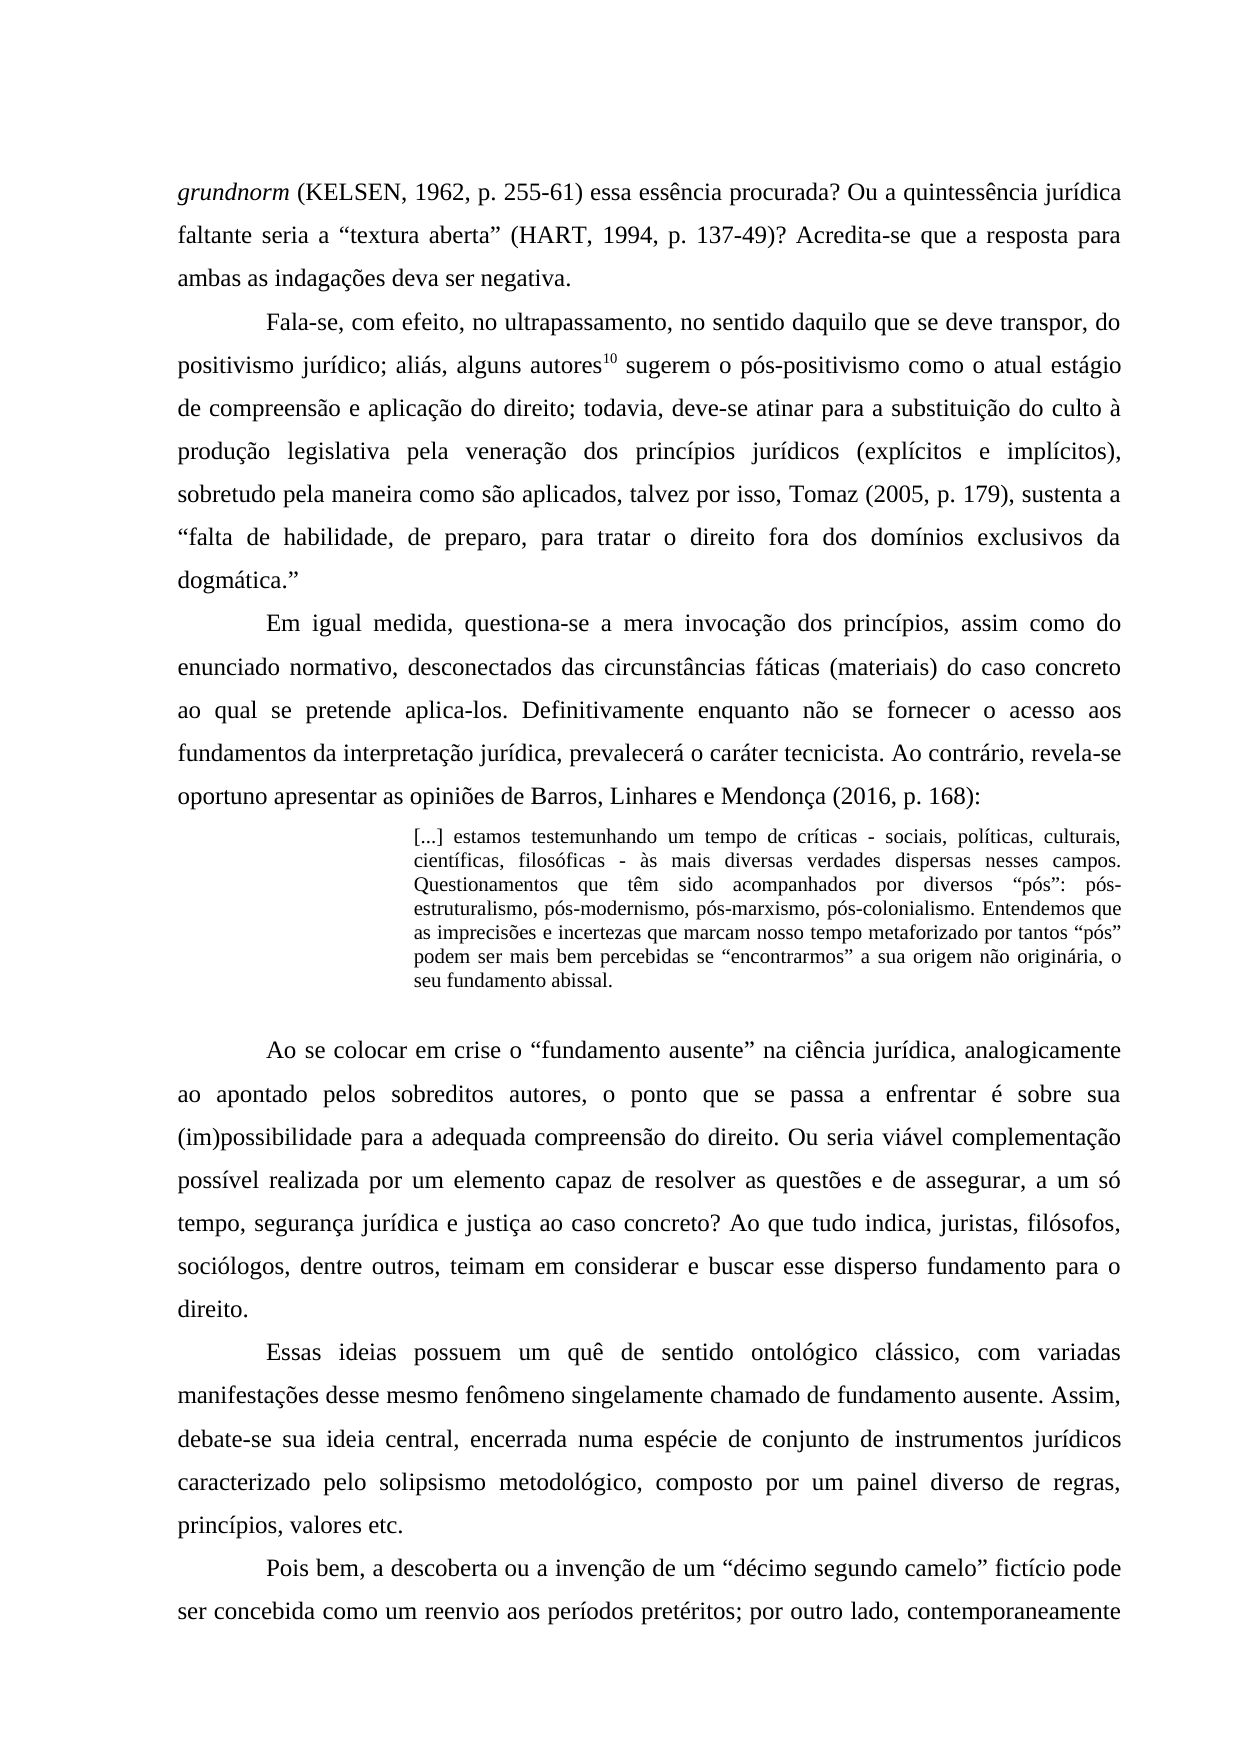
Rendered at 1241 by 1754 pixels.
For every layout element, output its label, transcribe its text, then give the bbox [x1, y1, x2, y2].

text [177, 1553, 1122, 1625]
text Em igual medida, questiona-se a mera invocação dos princípios, assim como do enunciado normativo, desconectados das circunstâncias fáticas (materiais) do caso concreto ao qual se pretende aplica-los. Definitivamente enquanto não se fornecer o acesso aos fundamentos da interpretação jurídica, prevalecerá o caráter tecnicista. Ao contrário, revela-se oportuno apresentar as opiniões de Barros, Linhares e Mendonça (2016, p. 168): [177, 608, 1122, 810]
text Fala-se, com efeito, no ultrapassamento, no sentido daquilo que se deve transpor, do positivismo jurídico; aliás, alguns autores sugerem o pós-positivismo como o atual estágio de compreensão e aplicação do direito; todavia, deve-se atinar para a substituição do culto à produção legislativa pela veneração dos princípios jurídicos (explícitos e implícitos), sobretudo pela maneira como são aplicados, talvez por isso, Tomaz (2005, p. 179), sustenta a “falta de habilidade, de preparo, para tratar o direito fora dos domínios exclusivos da dogmática.” [177, 307, 1122, 594]
text Essas ideias possuem um quê de sentido ontológico clássico, com variadas manifestações desse mesmo fenômeno singelamente chamado de fundamento ausente. Assim, debate-se sua ideia central, encerrada numa espécie de conjunto de instrumentos jurídicos caracterizado pelo solipsismo metodológico, composto por um painel diverso de regras, princípios, valores etc. [177, 1337, 1122, 1539]
text Ao se colocar em crise o “fundamento ausente” na ciência jurídica, analogicamente ao apontado pelos sobreditos autores, o ponto que se passa a enfrentar é sobre sua (im)possibilidade para a adequada compreensão do direito. Ou seria viável complementação possível realizada por um elemento capaz de resolver as questões e de assegurar, a um só tempo, segurança jurídica e justiça ao caso concreto? Ao que tudo indica, juristas, filósofos, sociólogos, dentre outros, teimam em considerar e buscar esse disperso fundamento para o direito. [177, 1036, 1122, 1323]
text [...] estamos testemunhando um tempo de críticas - sociais, políticas, culturais, científicas, filosóficas - às mais diversas verdades dispersas nesses campos. Questionamentos que têm sido acompanhados por diversos “pós”: pós-estruturalismo, pós-modernismo, pós-marxismo, pós-colonialismo. Entendemos que as imprecisões e incertezas que marcam nosso tempo metaforizado por tantos “pós” podem ser mais bem percebidas se “encontrarmos” a sua origem não originária, o seu fundamento abissal. [413, 824, 1122, 992]
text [177, 177, 1122, 292]
